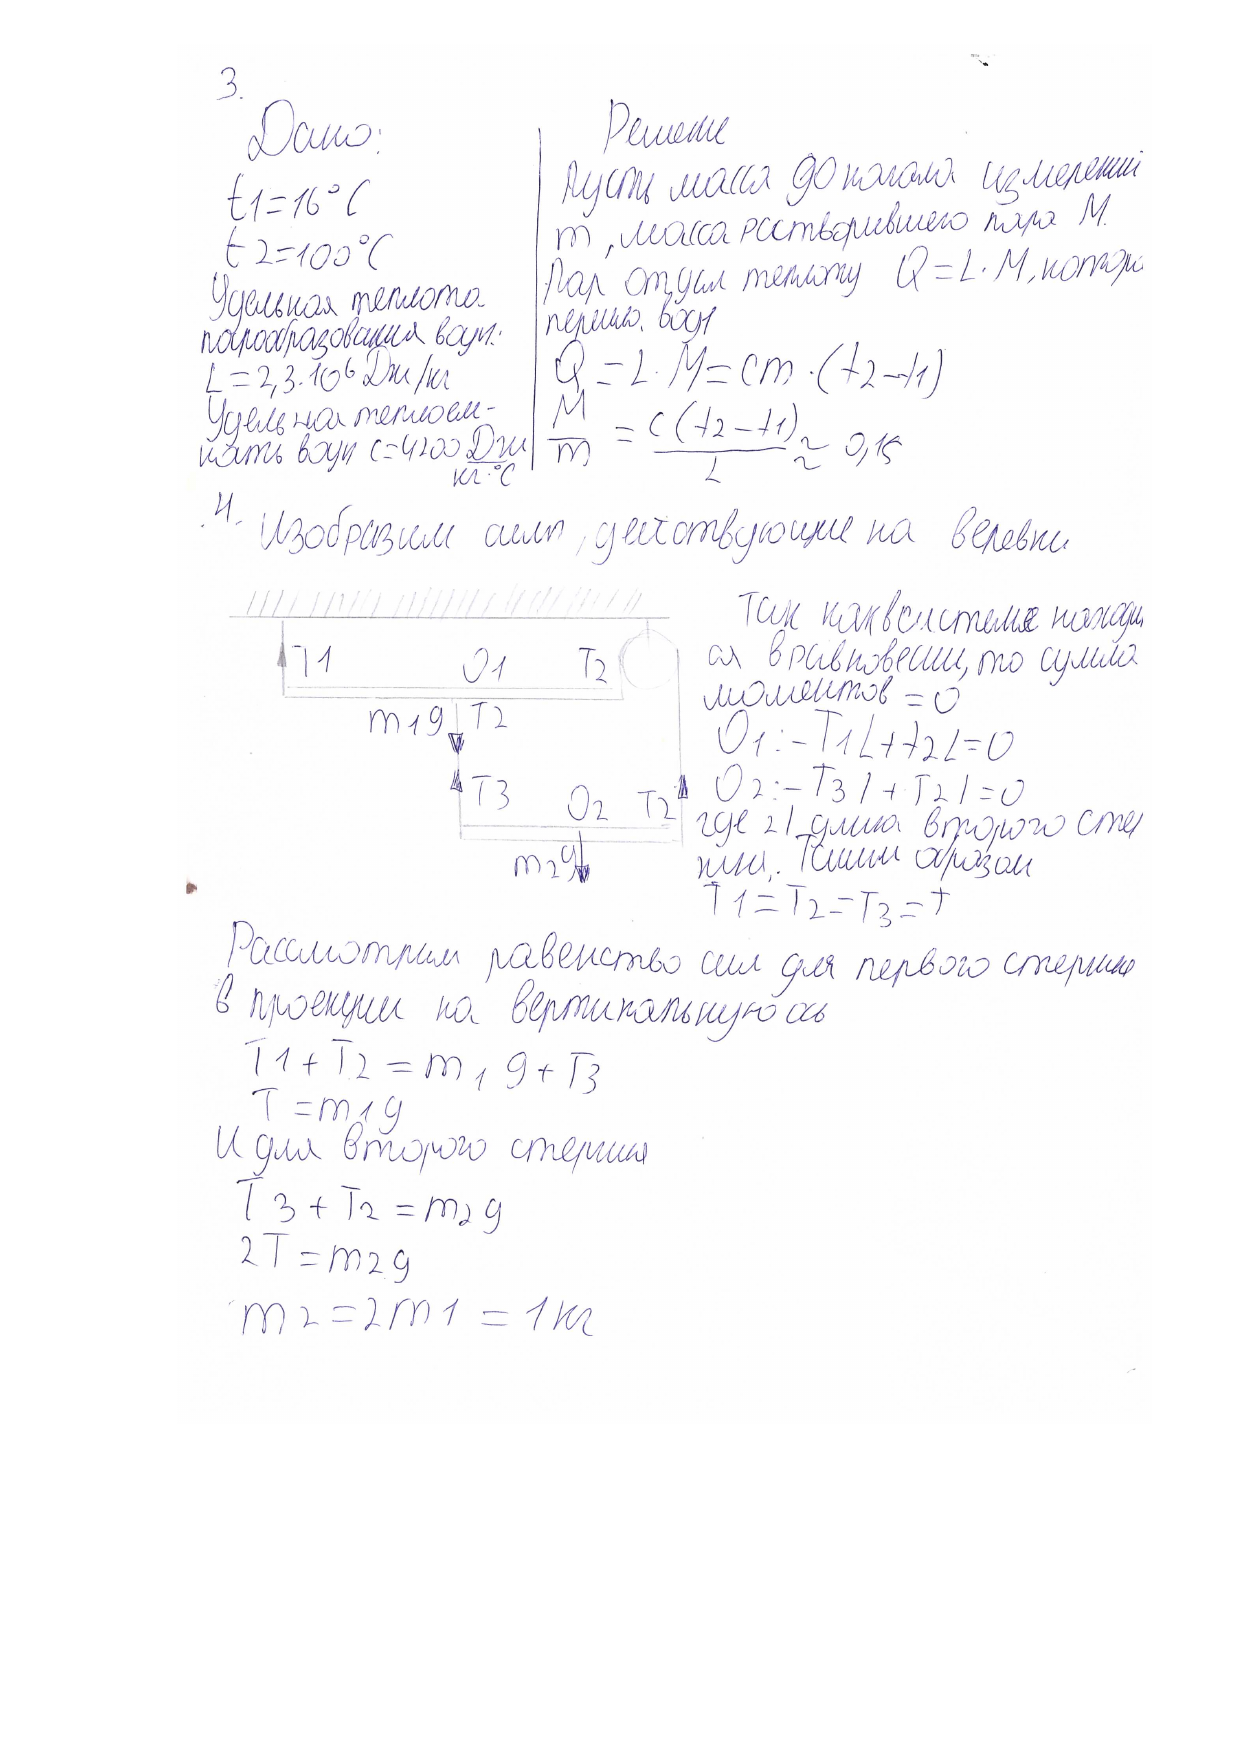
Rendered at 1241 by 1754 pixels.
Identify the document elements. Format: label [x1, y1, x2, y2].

picture [177, 44, 1152, 1424]
